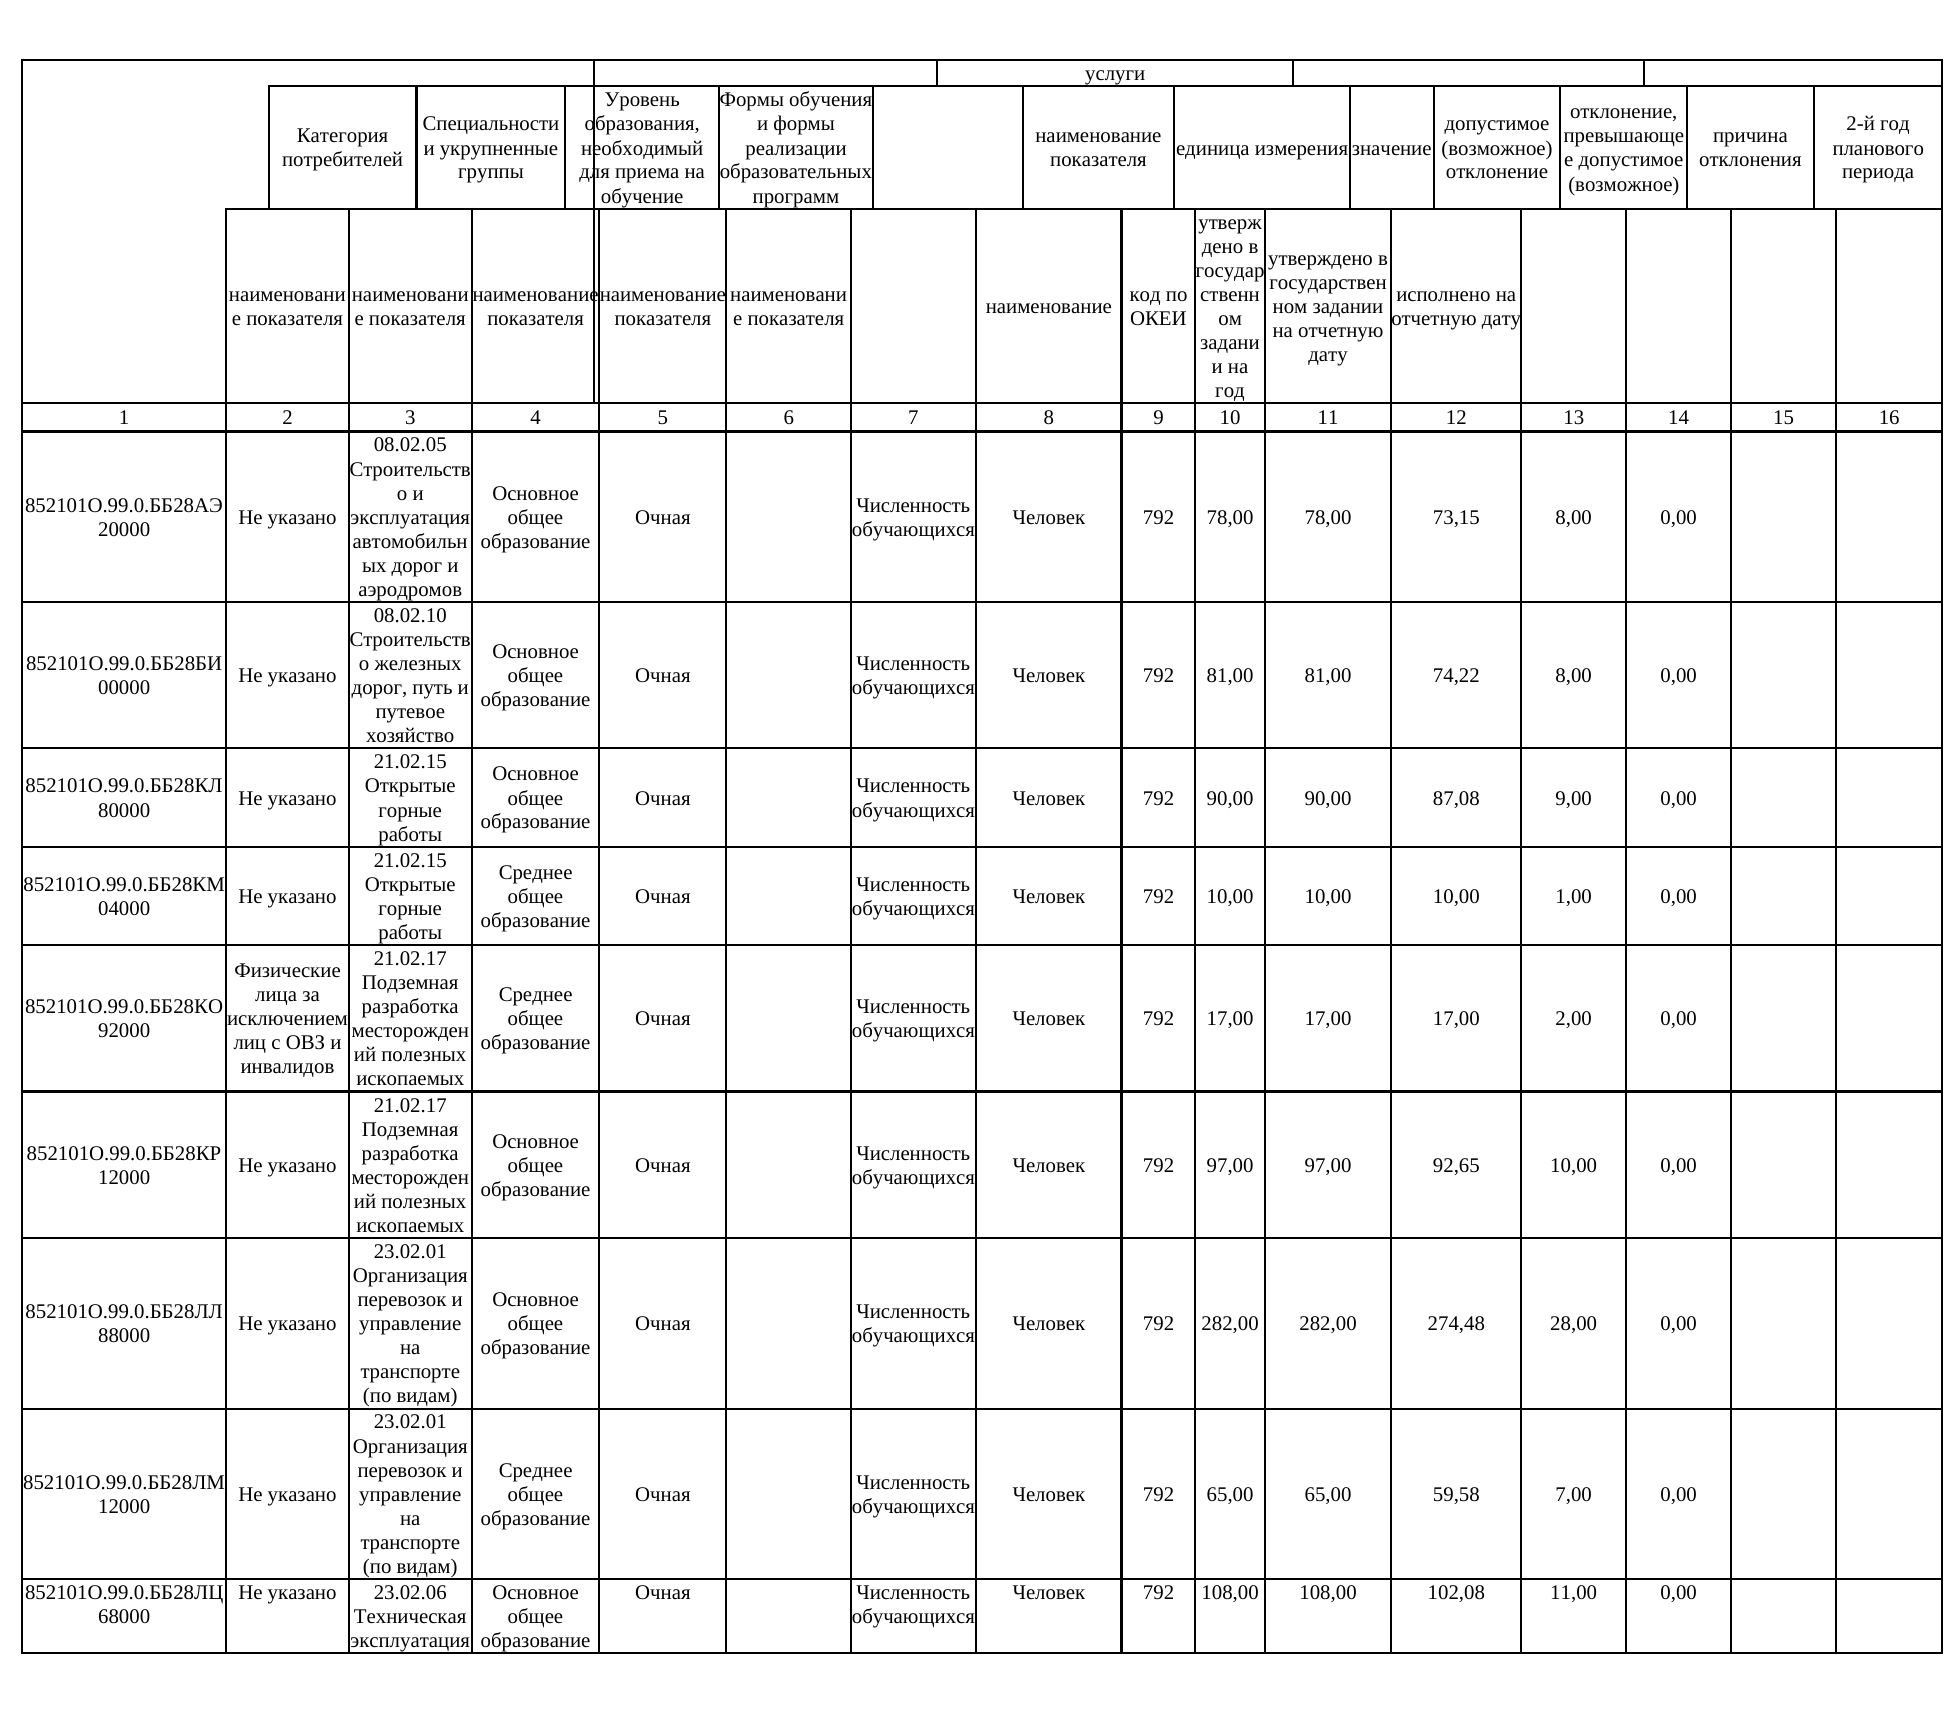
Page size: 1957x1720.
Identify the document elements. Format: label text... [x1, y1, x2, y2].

table_cell Очная [600, 1410, 725, 1578]
table_cell Физические лица за исключением лиц с ОВЗ и инвалидов [227, 946, 348, 1090]
table_cell 0,00 [1627, 1410, 1730, 1578]
table_cell 17,00 [1392, 946, 1520, 1090]
table_cell 73,15 [1392, 433, 1520, 601]
table_cell 97,00 [1266, 1093, 1390, 1237]
table_cell [727, 1580, 850, 1652]
table_cell [727, 603, 850, 747]
table_cell единица измерения [1175, 87, 1349, 208]
table_cell 9 [1123, 404, 1194, 430]
table_cell [1837, 946, 1941, 1090]
table_cell 0,00 [1627, 1093, 1730, 1237]
table_cell 8 [977, 404, 1120, 430]
table_cell 12 [1392, 404, 1520, 430]
table_cell 17,00 [1196, 946, 1264, 1090]
table_cell Очная [600, 946, 725, 1090]
table_cell 852101О.99.0.ББ28КР12000 [23, 1093, 225, 1237]
table_cell [727, 1093, 850, 1237]
table_cell [1837, 1410, 1941, 1578]
table_cell 792 [1123, 603, 1194, 747]
table_cell наименование показателя [350, 210, 471, 402]
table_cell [938, 61, 1292, 85]
table_cell 21.02.15 Открытые горные работы [350, 848, 471, 944]
table_cell Основное общее образование [473, 1093, 598, 1237]
table_cell Не указано [227, 1410, 348, 1578]
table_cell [1294, 61, 1643, 85]
table_cell 5 [600, 404, 725, 430]
table_cell 81,00 [1196, 603, 1264, 747]
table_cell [23, 1580, 225, 1652]
table_cell 08.02.10 Строительство железных дорог, путь и путевое хозяйство [350, 603, 471, 747]
table_cell 282,00 [1266, 1239, 1390, 1407]
table_cell 8,00 [1522, 603, 1625, 747]
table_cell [852, 1580, 975, 1652]
table_cell [727, 848, 850, 944]
table_cell [1837, 1239, 1941, 1407]
table_cell 0,00 [1627, 848, 1730, 944]
table_cell [1732, 1410, 1835, 1578]
table_cell 852101О.99.0.ББ28БИ00000 [23, 603, 225, 747]
table_cell наименование показателя [473, 210, 593, 402]
table_cell [727, 946, 850, 1090]
table_cell 852101О.99.0.ББ28ЛМ12000 [23, 1410, 225, 1578]
table_cell 1,00 [1522, 848, 1625, 944]
table_cell [1837, 603, 1941, 747]
table_cell [1837, 1093, 1941, 1237]
table_cell Не указано [227, 848, 348, 944]
table_cell Не указано [227, 749, 348, 846]
table_cell 11,00 [1522, 1580, 1625, 1652]
table_cell [1732, 1580, 1835, 1652]
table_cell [23, 61, 593, 402]
table_cell Человек [977, 946, 1120, 1090]
table_cell 108,00 [1266, 1580, 1390, 1652]
table_cell Основное общее образование [473, 1239, 598, 1407]
table_cell 21.02.17 Подземная разработка месторождений полезных ископаемых [350, 1093, 471, 1237]
table_cell 7,00 [1522, 1410, 1625, 1578]
table_cell Человек [977, 1093, 1120, 1237]
table_cell 282,00 [1196, 1239, 1264, 1407]
table_cell Основное общее образование [473, 749, 598, 846]
table_cell Очная [600, 1093, 725, 1237]
table_cell 9,00 [1522, 749, 1625, 846]
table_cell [350, 1580, 471, 1652]
table_cell 97,00 [1196, 1093, 1264, 1237]
table_cell 852101О.99.0.ББ28КМ04000 [23, 848, 225, 944]
table_cell наименование [977, 210, 1120, 402]
table_cell [1732, 848, 1835, 944]
table_cell 65,00 [1196, 1410, 1264, 1578]
table_cell Очная [600, 1239, 725, 1407]
table_cell Численность обучающихся [852, 433, 975, 601]
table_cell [595, 61, 936, 85]
table_cell [1837, 1580, 1941, 1652]
table_cell 65,00 [1266, 1410, 1390, 1578]
table_cell 17,00 [1266, 946, 1390, 1090]
table_cell 792 [1123, 749, 1194, 846]
table_cell Человек [977, 1410, 1120, 1578]
table_cell Человек [977, 1239, 1120, 1407]
table_cell Специальности и укрупненные группы [418, 87, 564, 208]
table_cell [727, 1410, 850, 1578]
table_cell 792 [1123, 1410, 1194, 1578]
table_cell Среднее общее образование [473, 946, 598, 1090]
table_cell Основное общее образование [473, 433, 598, 601]
table_cell [1837, 433, 1941, 601]
table_cell 792 [1123, 1580, 1194, 1652]
table_cell Численность обучающихся [852, 1410, 975, 1578]
table_cell Категория потребителей [270, 87, 415, 208]
table_cell 23.02.01 Организация перевозок и управление на транспорте (по видам) [350, 1410, 471, 1578]
table_cell 102,08 [1392, 1580, 1520, 1652]
table_cell 92,65 [1392, 1093, 1520, 1237]
table_cell 852101О.99.0.ББ28АЭ20000 [23, 433, 225, 601]
table_cell 6 [727, 404, 850, 430]
table_cell значение [1351, 87, 1433, 208]
table_cell Очная [600, 848, 725, 944]
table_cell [1645, 61, 1941, 85]
table_cell Очная [600, 603, 725, 747]
table_cell [1837, 848, 1941, 944]
table_cell [1732, 433, 1835, 601]
table_cell код по ОКЕИ [1123, 210, 1194, 402]
table_cell 90,00 [1266, 749, 1390, 846]
table_cell Численность обучающихся [852, 749, 975, 846]
table_cell Численность обучающихся [852, 946, 975, 1090]
table_cell 4 [473, 404, 598, 430]
table_cell 792 [1123, 1239, 1194, 1407]
table_cell 0,00 [1627, 603, 1730, 747]
table_cell Среднее общее образование [473, 848, 598, 944]
table_cell 0,00 [1627, 1239, 1730, 1407]
table_cell Очная [600, 1580, 725, 1652]
table_cell Не указано [227, 433, 348, 601]
table_cell Численность обучающихся [852, 1239, 975, 1407]
table_cell 28,00 [1522, 1239, 1625, 1407]
table_cell 852101О.99.0.ББ28КЛ80000 [23, 749, 225, 846]
table_cell Очная [600, 749, 725, 846]
table_cell Человек [977, 433, 1120, 601]
table_cell [1732, 946, 1835, 1090]
table_cell [874, 87, 1022, 208]
table_cell 0,00 [1627, 433, 1730, 601]
table_cell 74,22 [1392, 603, 1520, 747]
table_cell Не указано [227, 1580, 348, 1652]
table_cell 0,00 [1627, 749, 1730, 846]
table_cell 1 [23, 404, 225, 430]
table_cell 23.02.01 Организация перевозок и управление на транспорте (по видам) [350, 1239, 471, 1407]
table_cell Не указано [227, 1239, 348, 1407]
table_cell 7 [852, 404, 975, 430]
table_cell 10,00 [1392, 848, 1520, 944]
table_cell Среднее общее образование [473, 1410, 598, 1578]
table_cell [1732, 603, 1835, 747]
table_cell 792 [1123, 1093, 1194, 1237]
table_cell 792 [1123, 433, 1194, 601]
table_cell 108,00 [1196, 1580, 1264, 1652]
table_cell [473, 1580, 598, 1652]
table_cell наименование показателя [727, 210, 850, 402]
table_cell 10,00 [1522, 1093, 1625, 1237]
table_cell [1732, 1239, 1835, 1407]
table_cell причина отклонения [1688, 87, 1813, 208]
table_cell [1732, 749, 1835, 846]
table_cell 10,00 [1266, 848, 1390, 944]
table_cell наименование показателя [600, 210, 725, 402]
table_cell Человек [977, 749, 1120, 846]
table_cell Человек [977, 1580, 1120, 1652]
table_cell 2 [227, 404, 348, 430]
table_cell 852101О.99.0.ББ28ЛЛ88000 [23, 1239, 225, 1407]
table_cell 81,00 [1266, 603, 1390, 747]
table_cell Численность обучающихся [852, 603, 975, 747]
table_cell утверждено в государственном задании на год [1196, 210, 1264, 402]
table_cell 852101О.99.0.ББ28КО92000 [23, 946, 225, 1090]
table_cell Человек [977, 603, 1120, 747]
table_cell 10,00 [1196, 848, 1264, 944]
table_cell 10 [1196, 404, 1264, 430]
table_cell допустимое (возможное) отклонение [1435, 87, 1559, 208]
table_cell 2,00 [1522, 946, 1625, 1090]
table_cell [727, 433, 850, 601]
table_cell отклонение, превышающее допустимое (возможное) [1561, 87, 1686, 208]
table_cell [727, 749, 850, 846]
table_cell [1732, 1093, 1835, 1237]
table_cell [1837, 749, 1941, 846]
table_cell Численность обучающихся [852, 848, 975, 944]
table_cell Основное общее образование [473, 603, 598, 747]
table_cell 13 [1522, 404, 1625, 430]
table_cell 08.02.05 Строительство и эксплуатация автомобильных дорог и аэродромов [350, 433, 471, 601]
table_cell 0,00 [1627, 1580, 1730, 1652]
table_cell [727, 1239, 850, 1407]
table_cell 11 [1266, 404, 1390, 430]
table_cell 90,00 [1196, 749, 1264, 846]
table_cell наименование показателя [227, 210, 348, 402]
table_cell 792 [1123, 946, 1194, 1090]
table_cell Уровень образования, необходимый для приема на обучение [595, 87, 718, 208]
table_cell 14 [1627, 404, 1730, 430]
table_cell 15 [1732, 404, 1835, 430]
table_cell наименование показателя [1024, 87, 1173, 208]
table_cell 59,58 [1392, 1410, 1520, 1578]
table_cell Не указано [227, 1093, 348, 1237]
table_cell 274,48 [1392, 1239, 1520, 1407]
table_cell Численность обучающихся [852, 1093, 975, 1237]
table_cell 792 [1123, 848, 1194, 944]
table_cell утверждено в государственном задании на отчетную дату [1266, 210, 1390, 402]
table_cell Формы обучения и формы реализации образовательных программ [720, 87, 872, 208]
table_cell Не указано [227, 603, 348, 747]
table_cell Человек [977, 848, 1120, 944]
table_cell 0,00 [1627, 946, 1730, 1090]
table_cell исполнено на отчетную дату [1392, 210, 1520, 402]
table_cell 21.02.17 Подземная разработка месторождений полезных ископаемых [350, 946, 471, 1090]
table_cell 21.02.15 Открытые горные работы [350, 749, 471, 846]
table_cell 78,00 [1266, 433, 1390, 601]
table_cell Очная [600, 433, 725, 601]
table_cell 16 [1837, 404, 1941, 430]
table_cell 3 [350, 404, 471, 430]
table_cell 87,08 [1392, 749, 1520, 846]
table_cell 8,00 [1522, 433, 1625, 601]
table_cell 78,00 [1196, 433, 1264, 601]
